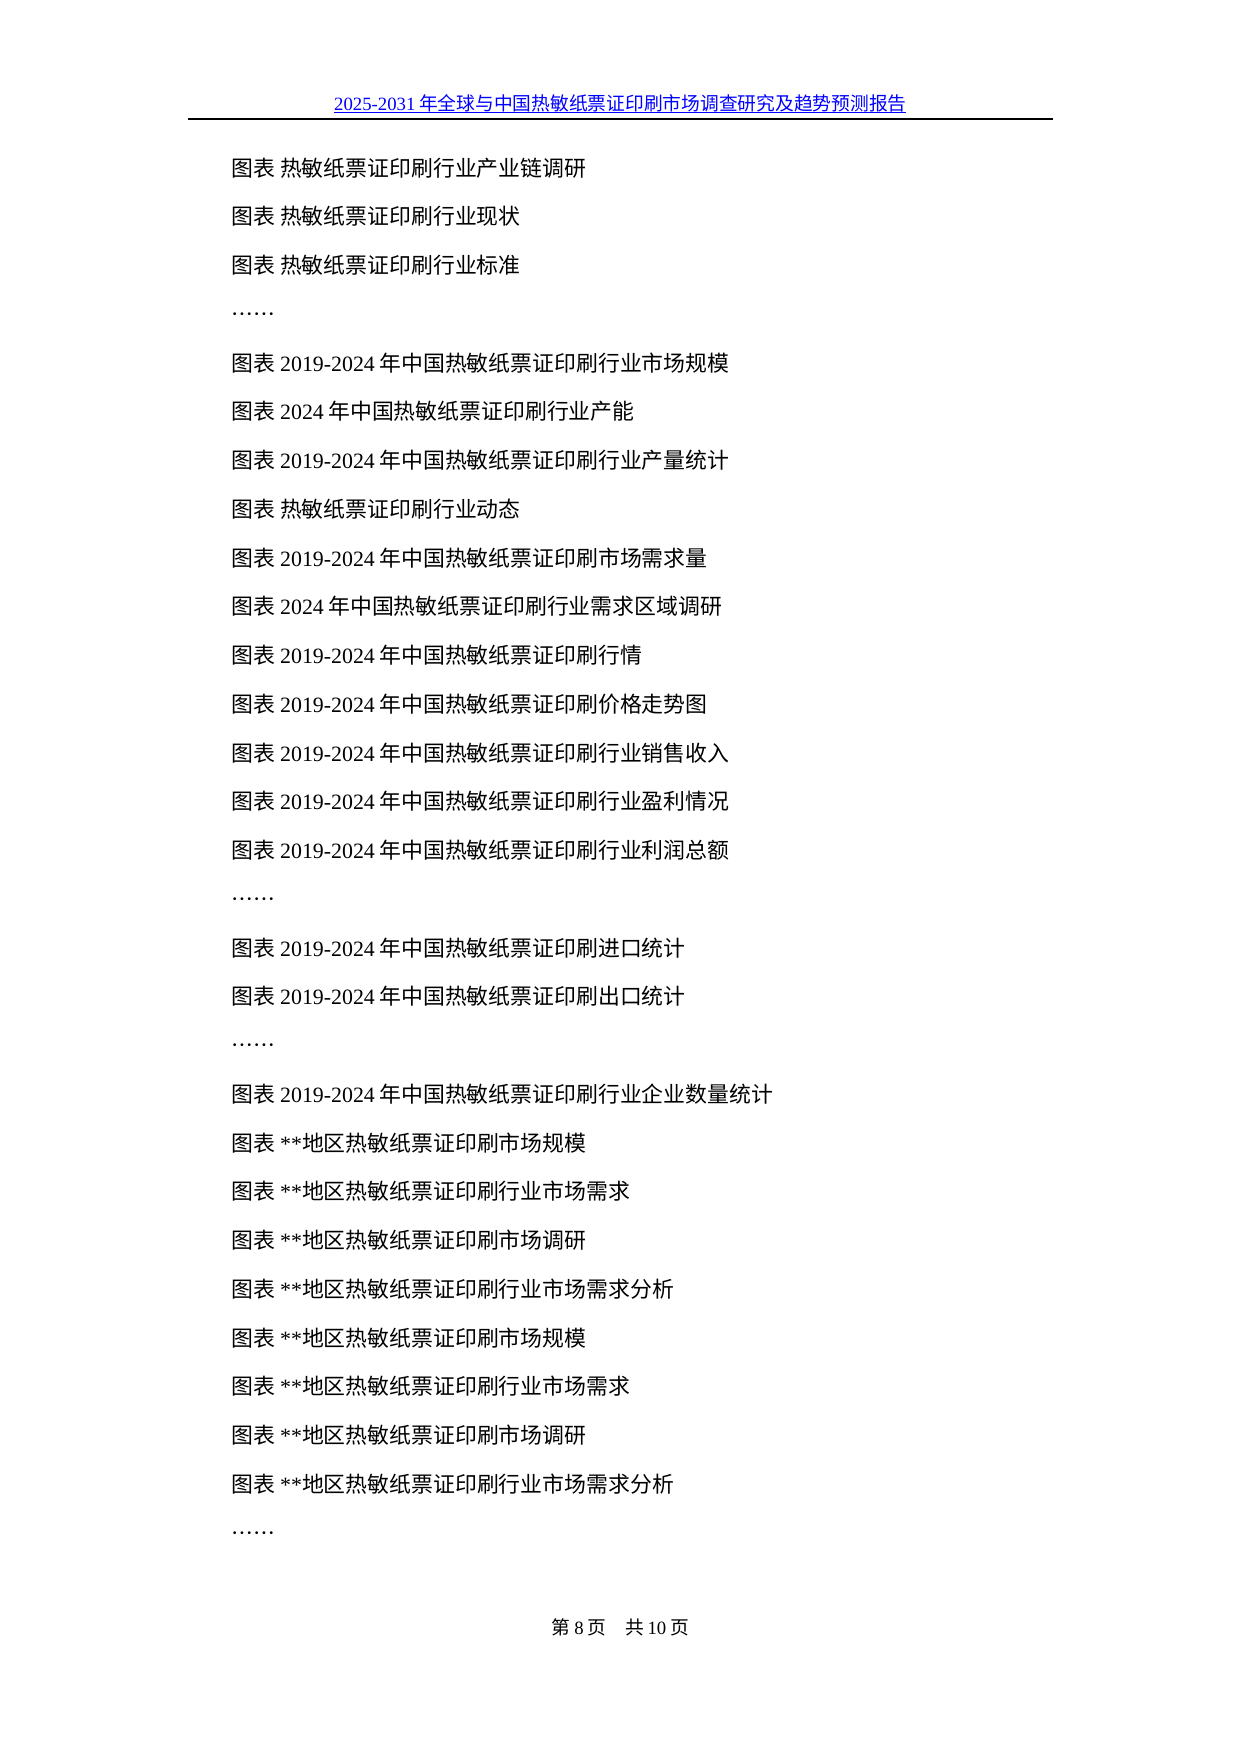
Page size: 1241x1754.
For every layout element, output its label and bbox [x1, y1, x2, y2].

text [187, 150, 1053, 1548]
